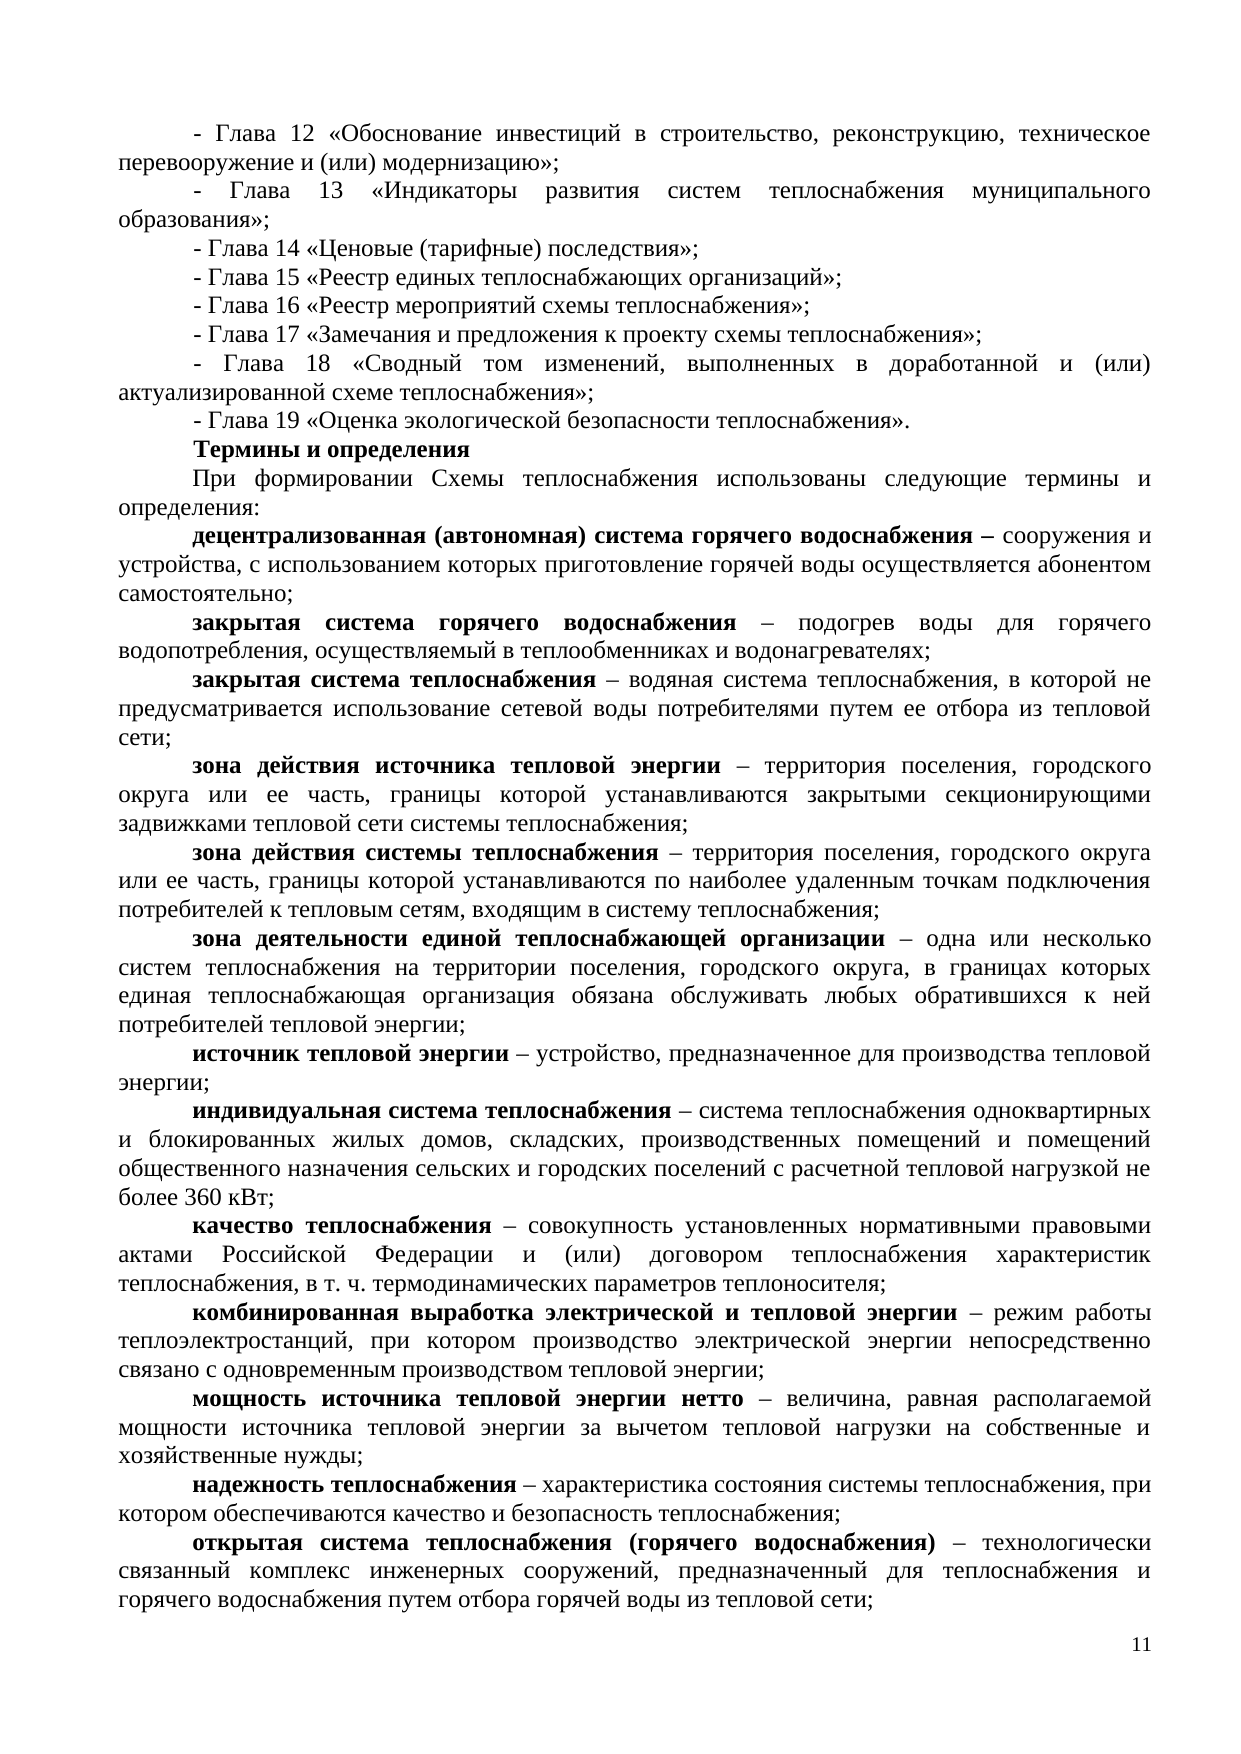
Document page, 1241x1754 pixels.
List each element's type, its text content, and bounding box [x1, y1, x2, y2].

text - Глава 15 «Реестр единых теплоснабжающих организаций»; [118, 262, 1152, 291]
text зона действия источника тепловой энергии – территория поселения, городского округа или ее часть, границы которой устанавливаются закрытыми секционирующими задвижками тепловой сети системы теплоснабжения; [118, 751, 1152, 837]
text мощность источника тепловой энергии нетто – величина, равная располагаемой мощности источника тепловой энергии за вычетом тепловой нагрузки на собственные и хозяйственные нужды; [118, 1383, 1152, 1469]
text - Глава 19 «Оценка экологической безопасности теплоснабжения». [118, 406, 1152, 434]
text При формировании Схемы теплоснабжения использованы следующие термины и определения: [118, 463, 1152, 521]
text - Глава 18 «Сводный том изменений, выполненных в доработанной и (или) актуализированной схеме теплоснабжения»; [118, 348, 1152, 406]
text качество теплоснабжения – совокупность установленных нормативными правовыми актами Российской Федерации и (или) договором теплоснабжения характеристик теплоснабжения, в т. ч. термодинамических параметров теплоносителя; [118, 1211, 1152, 1297]
text - Глава 13 «Индикаторы развития систем теплоснабжения муниципального образования»; [118, 176, 1152, 233]
text зона деятельности единой теплоснабжающей организации – одна или несколько систем теплоснабжения на территории поселения, городского округа, в границах которых единая теплоснабжающая организация обязана обслуживать любых обратившихся к ней потребителей тепловой энергии; [118, 923, 1152, 1038]
text зона действия системы теплоснабжения – территория поселения, городского округа или ее часть, границы которой устанавливаются по наиболее удаленным точкам подключения потребителей к тепловым сетям, входящим в систему теплоснабжения; [118, 837, 1152, 923]
text источник тепловой энергии – устройство, предназначенное для производства тепловой энергии; [118, 1038, 1152, 1096]
text - Глава 12 «Обоснование инвестиций в строительство, реконструкцию, техническое перевооружение и (или) модернизацию»; [118, 118, 1152, 176]
text индивидуальная система теплоснабжения – система теплоснабжения одноквартирных и блокированных жилых домов, складских, производственных помещений и помещений общественного назначения сельских и городских поселений с расчетной тепловой нагрузкой не более 360 кВт; [118, 1096, 1152, 1211]
text децентрализованная (автономная) система горячего водоснабжения – сооружения и устройства, с использованием которых приготовление горячей воды осуществляется абонентом самостоятельно; [118, 521, 1152, 607]
text - Глава 17 «Замечания и предложения к проекту схемы теплоснабжения»; [118, 319, 1152, 348]
text закрытая система горячего водоснабжения – подогрев воды для горячего водопотребления, осуществляемый в теплообменниках и водонагревателях; [118, 607, 1152, 664]
text открытая система теплоснабжения (горячего водоснабжения) – технологически связанный комплекс инженерных сооружений, предназначенный для теплоснабжения и горячего водоснабжения путем отбора горячей воды из тепловой сети; [118, 1527, 1152, 1613]
text - Глава 16 «Реестр мероприятий схемы теплоснабжения»; [118, 291, 1152, 319]
text закрытая система теплоснабжения – водяная система теплоснабжения, в которой не предусматривается использование сетевой воды потребителями путем ее отбора из тепловой сети; [118, 664, 1152, 751]
text Термины и определения [118, 434, 1152, 463]
text - Глава 14 «Ценовые (тарифные) последствия»; [118, 233, 1152, 262]
text комбинированная выработка электрической и тепловой энергии – режим работы теплоэлектростанций, при котором производство электрической энергии непосредственно связано с одновременным производством тепловой энергии; [118, 1297, 1152, 1383]
text надежность теплоснабжения – характеристика состояния системы теплоснабжения, при котором обеспечиваются качество и безопасность теплоснабжения; [118, 1469, 1152, 1527]
